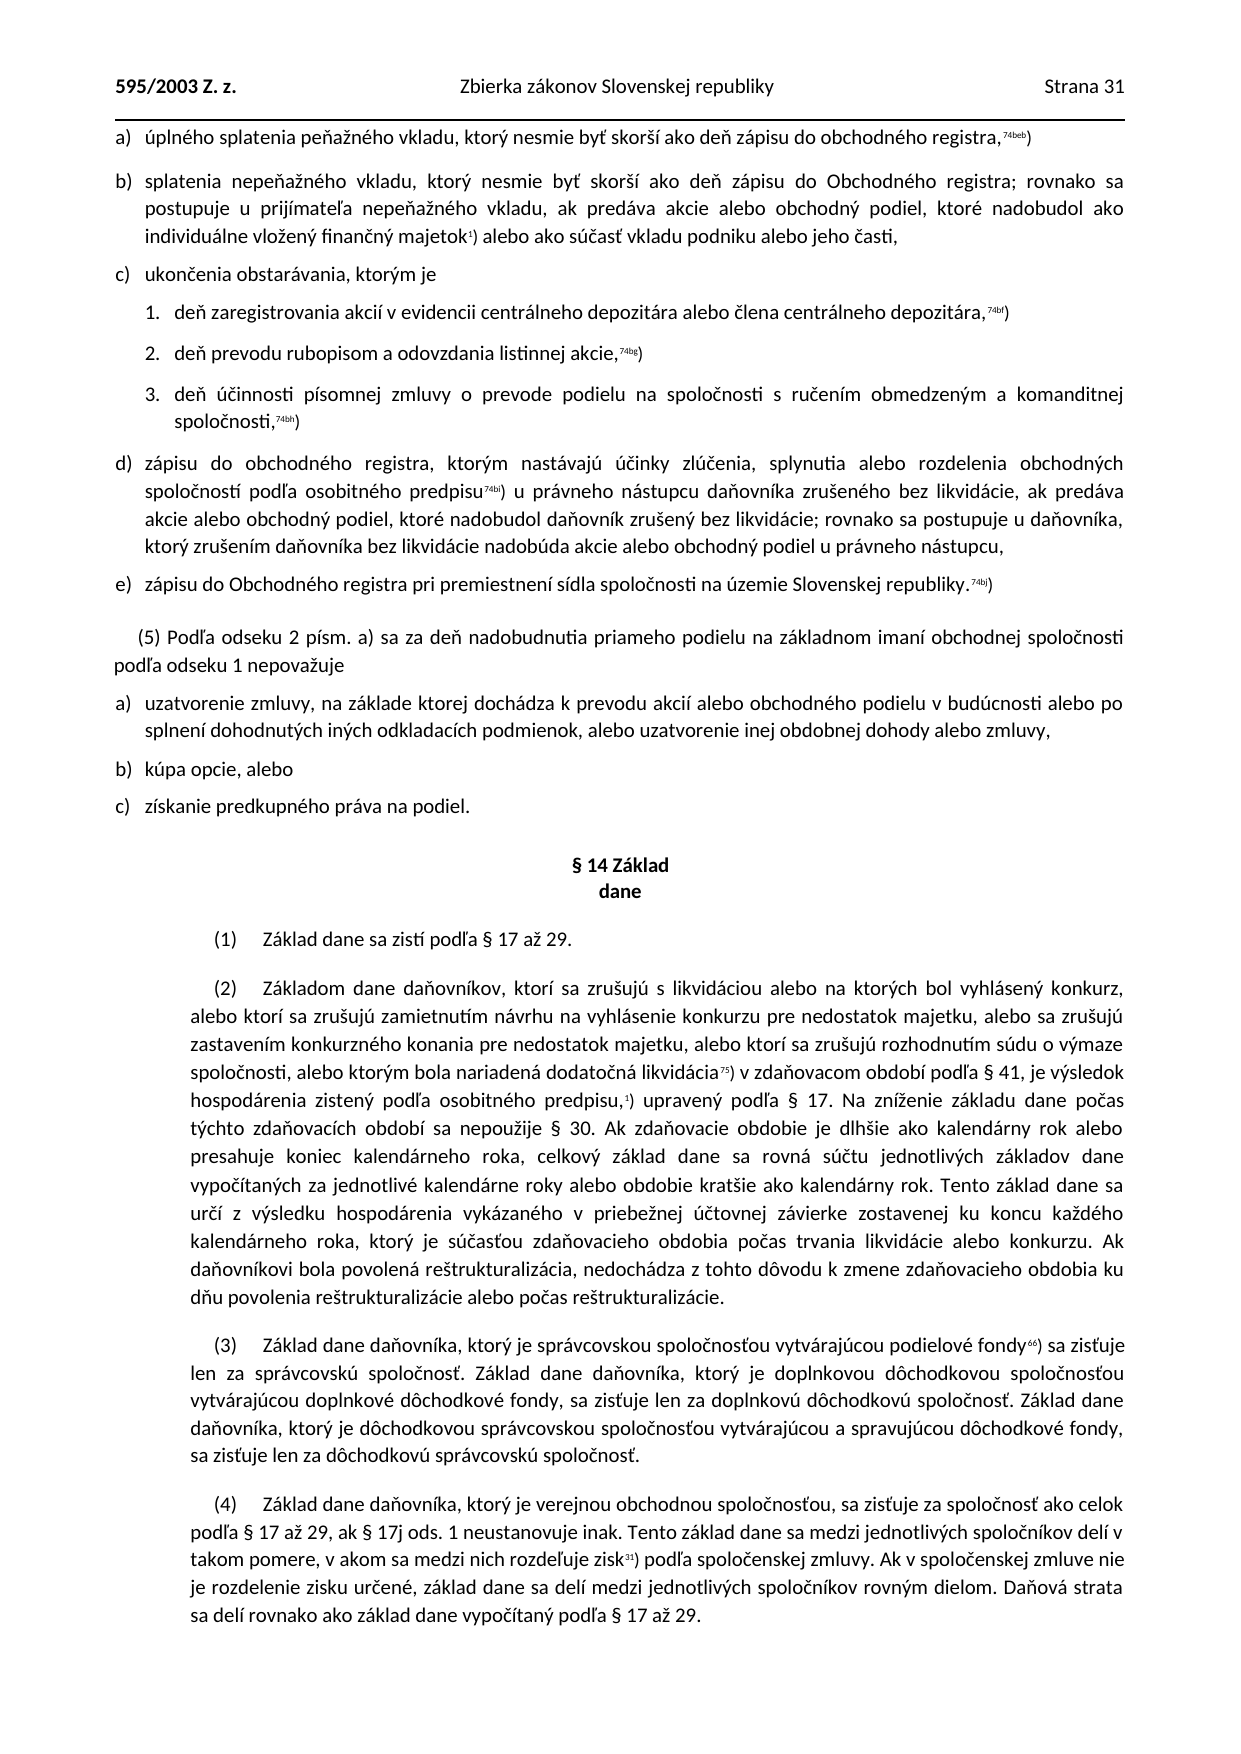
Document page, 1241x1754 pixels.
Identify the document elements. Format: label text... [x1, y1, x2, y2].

list získanie predkupného práva na podiel. [115, 794, 1125, 819]
list Základom dane daňovníkov, ktorí sa zrušujú s likvidáciou alebo na ktorých bol vyhlásený konkurz, alebo ktorí sa zrušujú zamietnutím návrhu na vyhlásenie konkurzu pre nedostatok majetku, alebo sa zrušujú zastavením konkurzného konania pre nedostatok majetku, alebo ktorí sa zrušujú rozhodnutím súdu o výmaze spoločnosti, alebo ktorým bola nariadená dodatočná likvidácia75) v zdaňovacom období podľa § 41, je výsledok hospodárenia zistený podľa osobitného predpisu,1) upravený podľa § 17. Na zníženie základu dane počas týchto zdaňovacích období sa nepoužije § 30. Ak zdaňovacie obdobie je dlhšie ako kalendárny rok alebo presahuje koniec kalendárneho roka, celkový základ dane sa rovná súčtu jednotlivých základov dane vypočítaných za jednotlivé kalendárne roky alebo obdobie kratšie ako kalendárny rok. Tento základ dane sa určí z výsledku hospodárenia vykázaného v priebežnej účtovnej závierke zostavenej ku koncu každého kalendárneho roka, ktorý je súčasťou zdaňovacieho obdobia počas trvania likvidácie alebo konkurzu. Ak daňovníkovi bola povolená reštrukturalizácia, nedochádza z tohto dôvodu k zmene zdaňovacieho obdobia ku dňu povolenia reštrukturalizácie alebo počas reštrukturalizácie. [190, 975, 1125, 1310]
list Základ dane daňovníka, ktorý je verejnou obchodnou spoločnosťou, sa zisťuje za spoločnosť ako celok podľa § 17 až 29, ak § 17j ods. 1 neustanovuje inak. Tento základ dane sa medzi jednotlivých spoločníkov delí v takom pomere, v akom sa medzi nich rozdeľuje zisk31) podľa spoločenskej zmluvy. Ak v spoločenskej zmluve nie je rozdelenie zisku určené, základ dane sa delí medzi jednotlivých spoločníkov rovným dielom. Daňová strata sa delí rovnako ako základ dane vypočítaný podľa § 17 až 29. [190, 1491, 1125, 1627]
list Základ dane sa zistí podľa § 17 až 29. [190, 926, 1125, 952]
list zápisu do obchodného registra, ktorým nastávajú účinky zlúčenia, splynutia alebo rozdelenia obchodných spoločností podľa osobitného predpisu74bi) u právneho nástupcu daňovníka zrušeného bez likvidácie, ak predáva akcie alebo obchodný podiel, ktoré nadobudol daňovník zrušený bez likvidácie; rovnako sa postupuje u daňovníka, ktorý zrušením daňovníka bez likvidácie nadobúda akcie alebo obchodný podiel u právneho nástupcu, [115, 451, 1125, 559]
list kúpa opcie, alebo [115, 756, 1125, 781]
list ukončenia obstarávania, ktorým je [115, 261, 1125, 287]
list Základ dane daňovníka, ktorý je správcovskou spoločnosťou vytvárajúcou podielové fondy66) sa zisťuje len za správcovskú spoločnosť. Základ dane daňovníka, ktorý je doplnkovou dôchodkovou spoločnosťou vytvárajúcou doplnkové dôchodkové fondy, sa zisťuje len za doplnkovú dôchodkovú spoločnosť. Základ dane daňovníka, ktorý je dôchodkovou správcovskou spoločnosťou vytvárajúcou a spravujúcou dôchodkové fondy, sa zisťuje len za dôchodkovú správcovskú spoločnosť. [190, 1332, 1125, 1468]
list splatenia nepeňažného vkladu, ktorý nesmie byť skorší ako deň zápisu do Obchodného registra; rovnako sa postupuje u prijímateľa nepeňažného vkladu, ak predáva akcie alebo obchodný podiel, ktoré nadobudol ako individuálne vložený finančný majetok1) alebo ako súčasť vkladu podniku alebo jeho časti, [115, 168, 1125, 248]
list zápisu do Obchodného registra pri premiestnení sídla spoločnosti na územie Slovenskej republiky.74bj) [115, 571, 1125, 597]
list uzatvorenie zmluvy, na základe ktorej dochádza k prevodu akcií alebo obchodného podielu v budúcnosti alebo po splnení dohodnutých iných odkladacích podmienok, alebo uzatvorenie inej obdobnej dohody alebo zmluvy, [115, 690, 1125, 743]
list deň účinnosti písomnej zmluvy o prevode podielu na spoločnosti s ručením obmedzeným a komanditnej spoločnosti,74bh) [144, 381, 1125, 434]
list deň zaregistrovania akcií v evidencii centrálneho depozitára alebo člena centrálneho depozitára,74bf) [144, 299, 1125, 324]
list deň prevodu rubopisom a odovzdania listinnej akcie,74bg) [144, 340, 1125, 366]
list úplného splatenia peňažného vkladu, ktorý nesmie byť skorší ako deň zápisu do obchodného registra,74beb) [115, 101, 1125, 150]
text (5) Podľa odseku 2 písm. a) sa za deň nadobudnutia priameho podielu na základnom imaní obchodnej spoločnosti podľa odseku 1 nepovažuje [113, 624, 1125, 677]
text § 14 Základ dane [555, 852, 685, 903]
